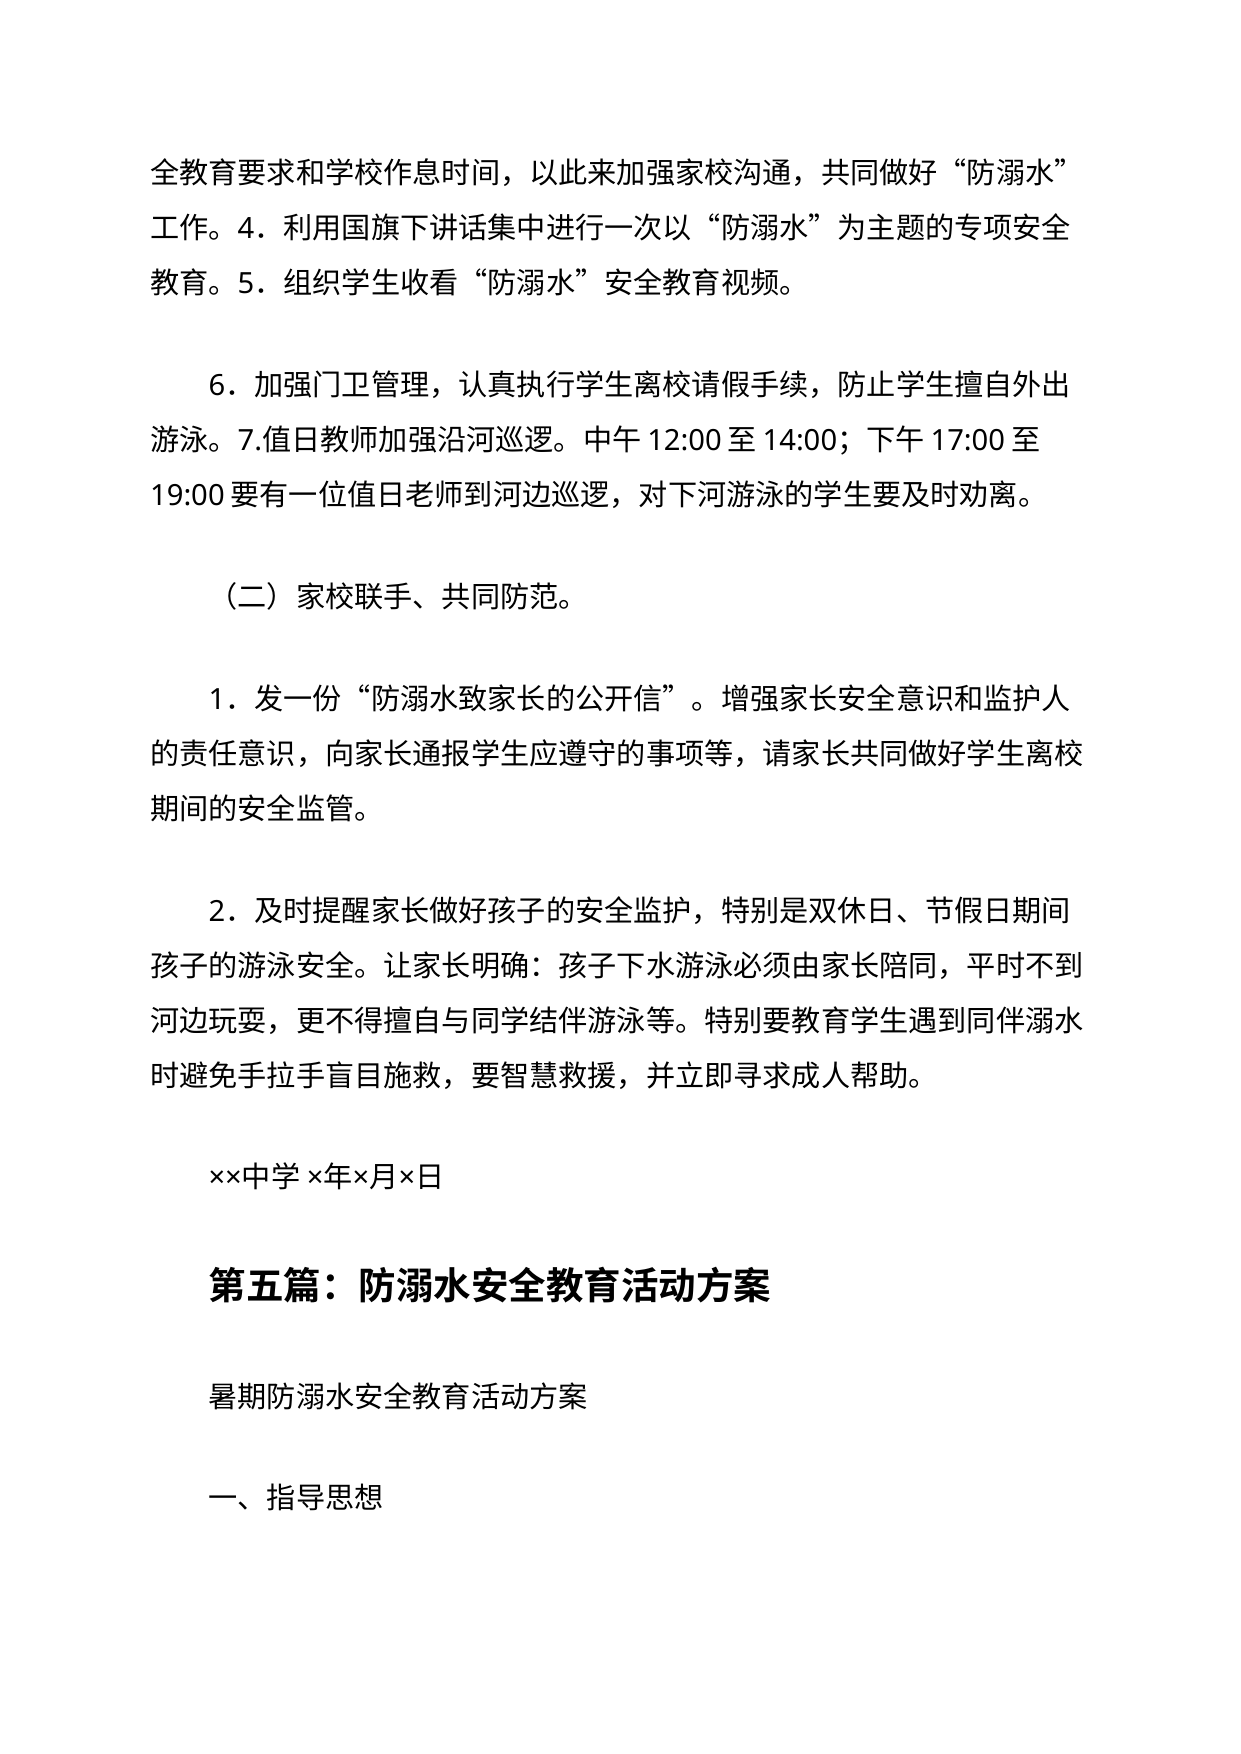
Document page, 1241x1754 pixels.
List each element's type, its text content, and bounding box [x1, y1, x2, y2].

text 暑期防溺水安全教育活动方案 [150, 1373, 1090, 1416]
text 6．加强门卫管理，认真执行学生离校请假手续，防止学生擅自外出游泳。7.值日教师加强沿河巡逻。中午12:00至14:00；下午17:00至19:00要有一位值日老师到河边巡逻，对下河游泳的学生要及时劝离。 [150, 362, 1090, 514]
text 1．发一份“防溺水致家长的公开信”。增强家长安全意识和监护人的责任意识，向家长通报学生应遵守的事项等，请家长共同做好学生离校期间的安全监管。 [150, 676, 1090, 828]
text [150, 150, 1090, 302]
text 2．及时提醒家长做好孩子的安全监护，特别是双休日、节假日期间孩子的游泳安全。让家长明确：孩子下水游泳必须由家长陪同，平时不到河边玩耍，更不得擅自与同学结伴游泳等。特别要教育学生遇到同伴溺水时避免手拉手盲目施救，要智慧救援，并立即寻求成人帮助。 [150, 887, 1090, 1094]
text 第五篇：防溺水安全教育活动方案 [150, 1256, 1090, 1310]
text 一、指导思想 [150, 1475, 1090, 1517]
text （二）家校联手、共同防范。 [150, 574, 1090, 616]
text ××中学 ×年×月×日 [150, 1154, 1090, 1196]
